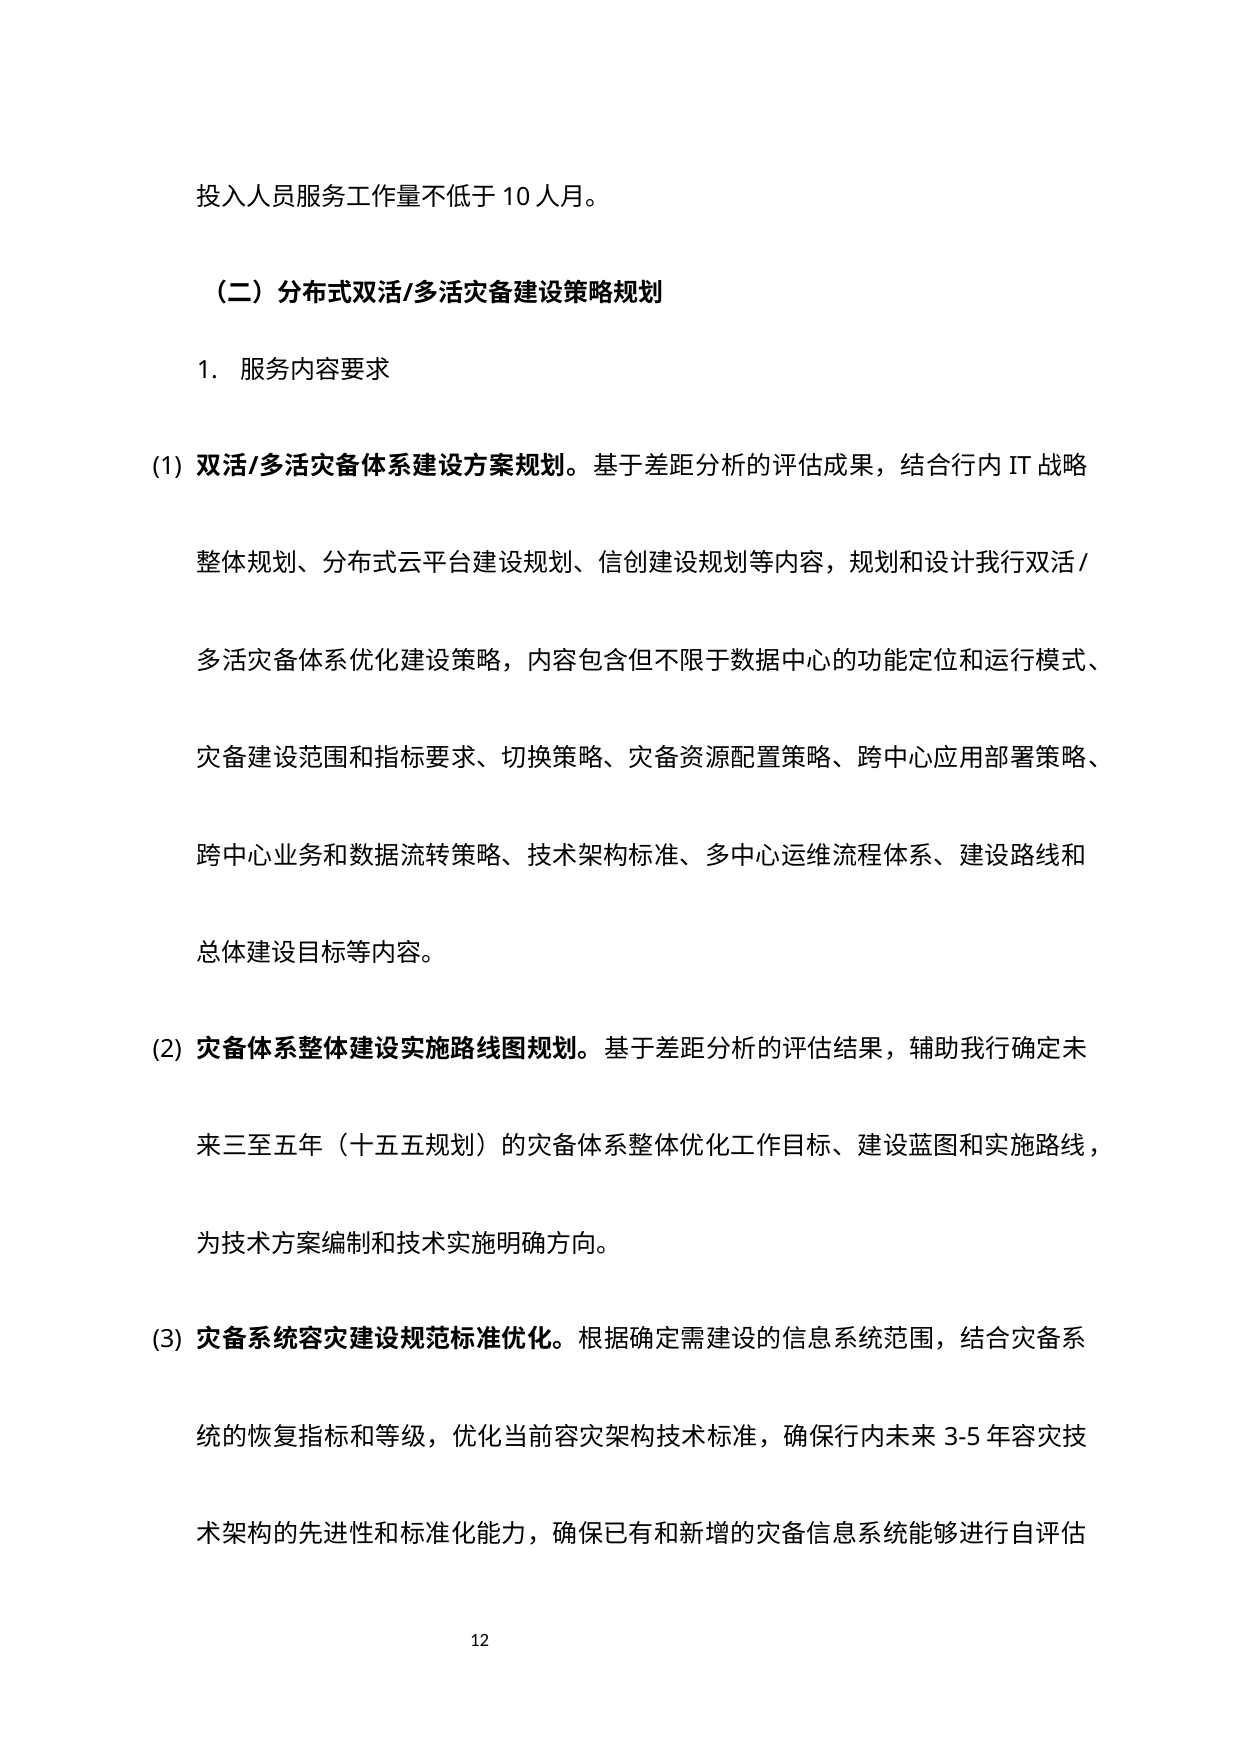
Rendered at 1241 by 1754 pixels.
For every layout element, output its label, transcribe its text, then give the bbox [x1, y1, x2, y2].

list 双活/多活灾备体系建设方案规划。基于差距分析的评估成果，结合行内IT战略整体规划、分布式云平台建设规划、信创建设规划等内容，规划和设计我行双活/多活灾备体系优化建设策略，内容包含但不限于数据中心的功能定位和运行模式、灾备建设范围和指标要求、切换策略、灾备资源配置策略、跨中心应用部署策略、跨中心业务和数据流转策略、技术架构标准、多中心运维流程体系、建设路线和总体建设目标等内容。 [152, 431, 1088, 983]
text 投入人员服务工作量不低于10人月。 [197, 162, 1088, 227]
list 灾备体系整体建设实施路线图规划。基于差距分析的评估结果，辅助我行确定未来三至五年（十五五规划）的灾备体系整体优化工作目标、建设蓝图和实施路线，为技术方案编制和技术实施明确方向。 [152, 1014, 1088, 1274]
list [152, 1304, 1088, 1564]
text 1. 服务内容要求 [197, 335, 1088, 400]
list 分布式双活/多活灾备建设策略规划 [152, 258, 1088, 323]
